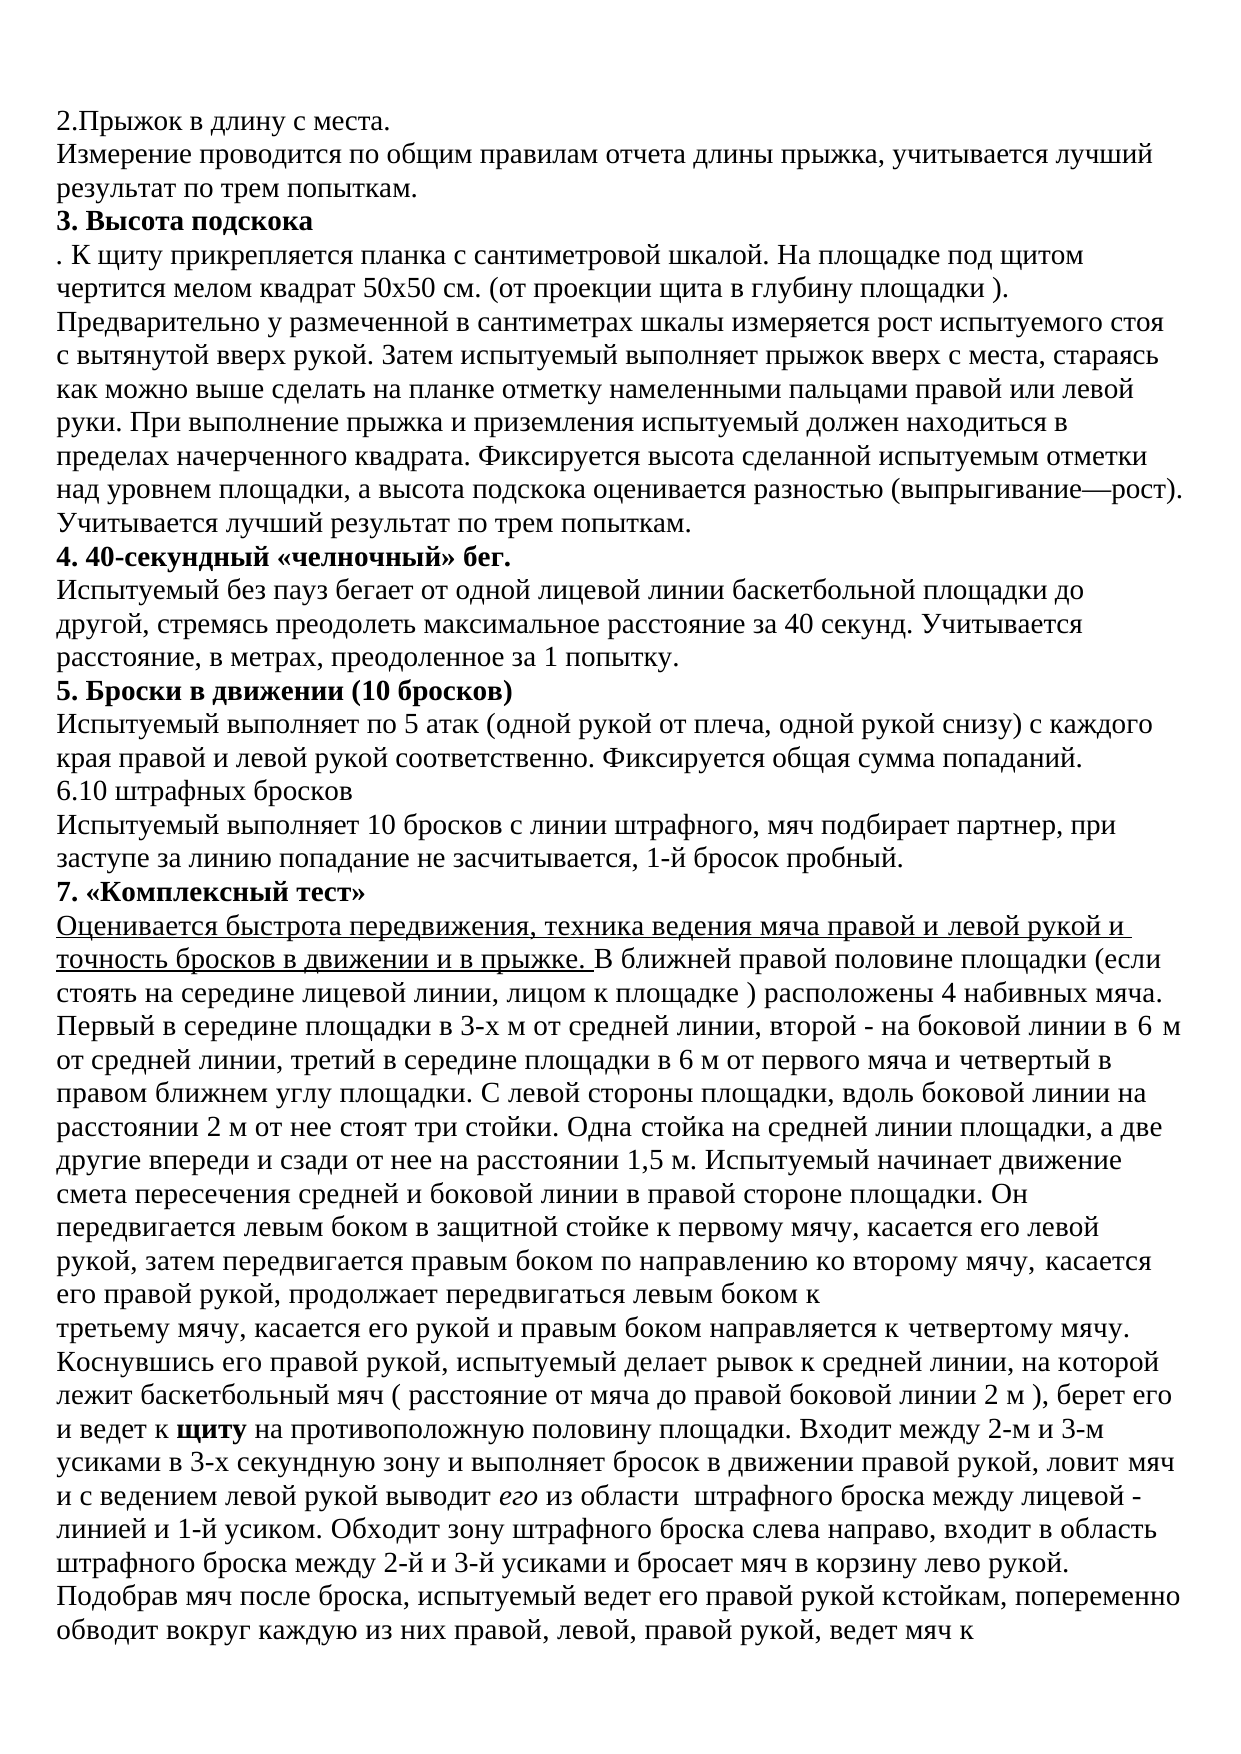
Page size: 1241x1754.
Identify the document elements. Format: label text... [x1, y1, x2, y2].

text Испытуемый выполняет 10 бросков с линии штрафного, мяч подбирает партнер, при заступе за линию попадание не засчитывается, 1-й бросок пробный. [56, 807, 1184, 874]
text 4. 40-секундный «челночный» бег. [56, 539, 1184, 572]
text 7. «Комплексный тест» [56, 874, 1184, 908]
text Измерение проводится по общим правилам отчета длины прыжка, учитывается лучший результат по трем попыткам. [56, 136, 1184, 203]
text 3. Высота подскока [56, 203, 1184, 237]
text Испытуемый без пауз бегает от одной лицевой линии баскетбольной площадки до другой, стремясь преодолеть максимальное расстояние за 40 секунд. Учитывается расстояние, в метрах, преодоленное за 1 попытку. [56, 572, 1184, 673]
text Испытуемый выполняет по 5 атак (одной рукой от плеча, одной рукой снизу) с каждого края правой и левой рукой соответственно. Фиксируется общая сумма попаданий. [56, 706, 1184, 773]
text . К щиту прикрепляется планка с сантиметровой шкалой. На площадке под щитом чертится мелом квадрат 50х50 см. (от проекции щита в глубину площадки ). Предварительно у размеченной в сантиметрах шкалы измеряется рост испытуемого стоя с вытянутой вверх рукой. Затем испытуемый выполняет прыжок вверх с места, стараясь как можно выше сделать на планке отметку намеленными пальцами правой или левой руки. При выполнение прыжка и приземления испытуемый должен находиться в пределах начерченного квадрата. Фиксируется высота сделанной испытуемым отметки над уровнем площадки, а высота подскока оценивается разностью (выпрыгивание—рост). Учитывается лучший результат по трем попыткам. [56, 237, 1184, 539]
text 6.10 штрафных бросков [56, 773, 1184, 807]
text 5. Броски в движении (10 бросков) [56, 673, 1184, 706]
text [56, 908, 1184, 1646]
text 2.Прыжок в длину с места. [56, 103, 1184, 136]
